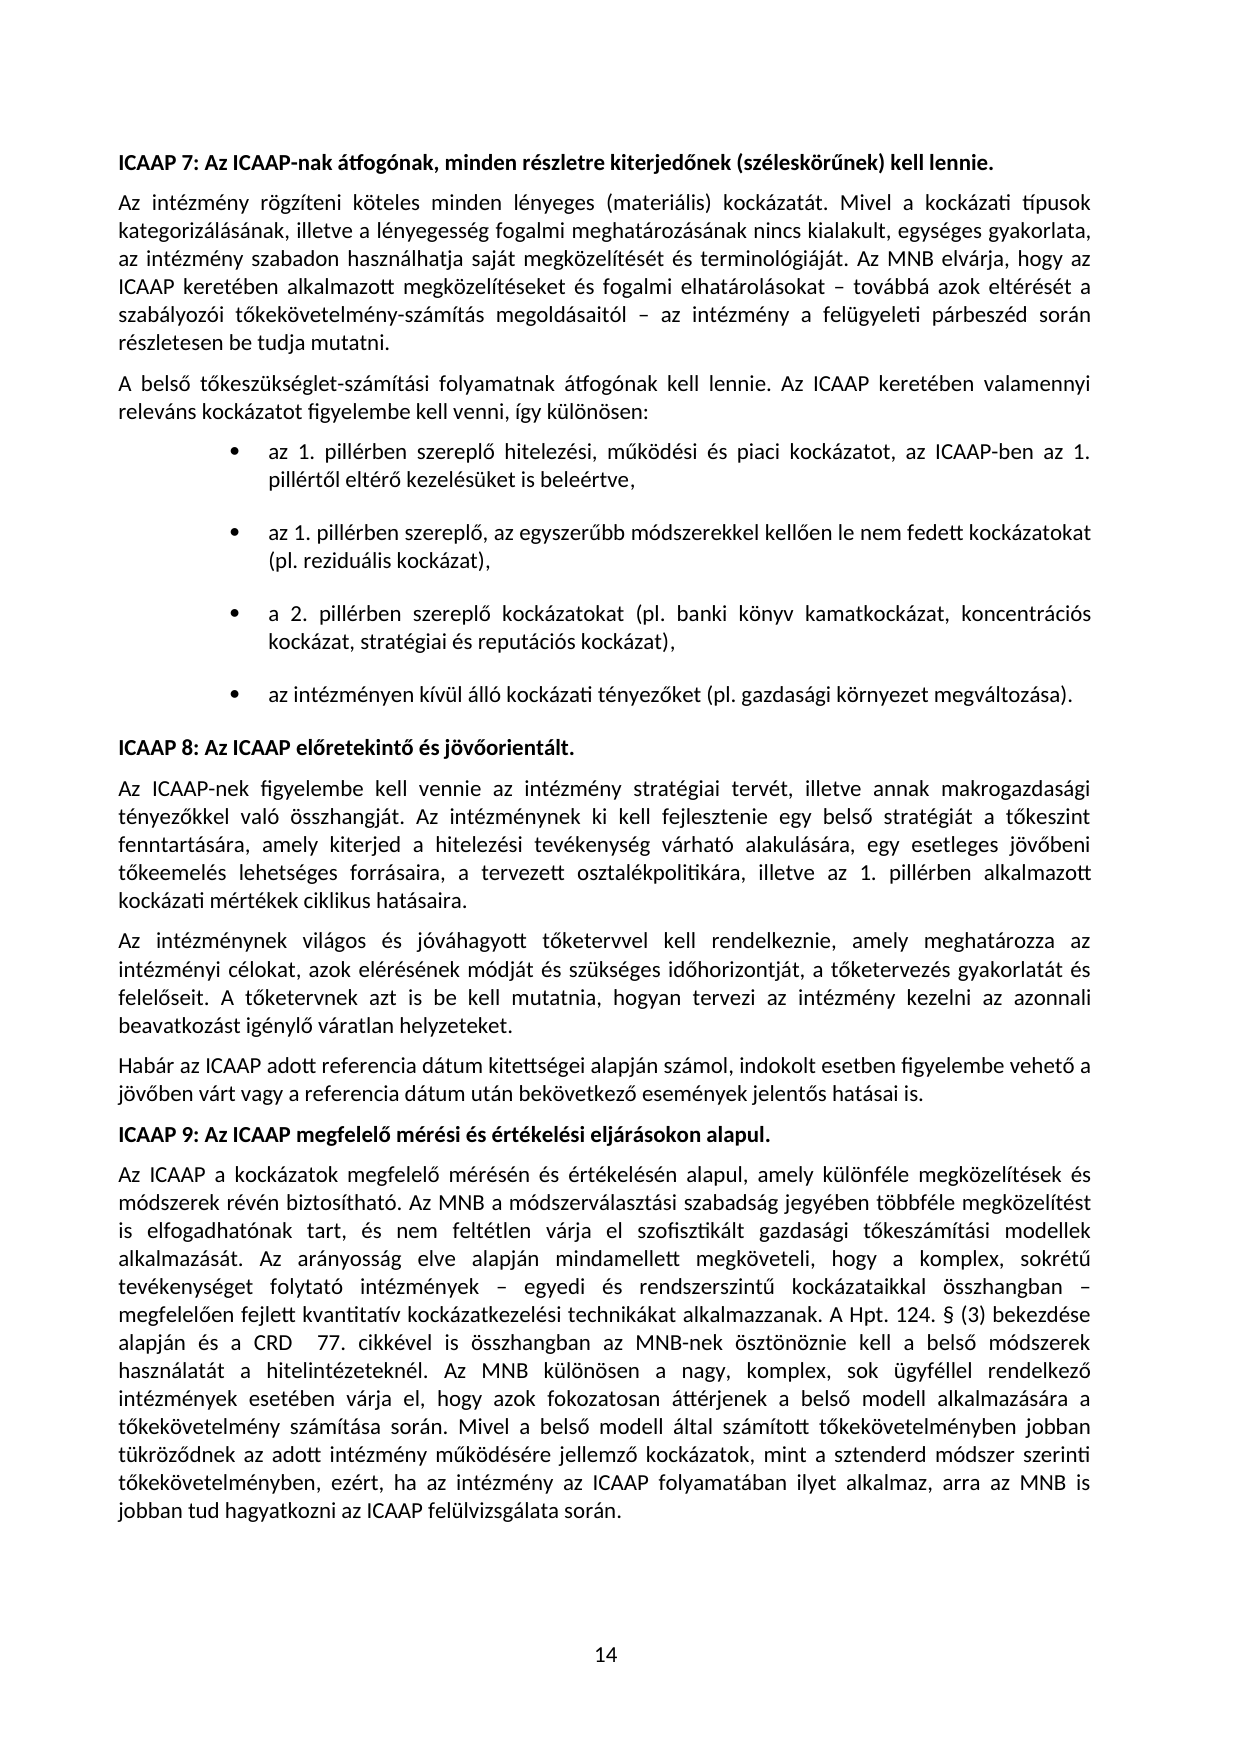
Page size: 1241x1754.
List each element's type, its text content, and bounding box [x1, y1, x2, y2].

list az intézményen kívül álló kockázati tényezőket (pl. gazdasági környezet megváltozása). [231, 681, 1093, 708]
list az 1. pillérben szereplő, az egyszerűbb módszerekkel kellően le nem fedett kockázatokat (pl. reziduális kockázat), [231, 518, 1093, 574]
text Habár az ICAAP adott referencia dátum kitettségei alapján számol, indokolt esetben figyelembe vehető a jövőben várt vagy a referencia dátum után bekövetkező események jelentős hatásai is. [118, 1051, 1093, 1107]
list az 1. pillérben szereplő hitelezési, működési és piaci kockázatot, az ICAAP-ben az 1. pillértől eltérő kezelésüket is beleértve, [231, 437, 1093, 493]
text Az intézménynek világos és jóváhagyott tőketervvel kell rendelkeznie, amely meghatározza az intézményi célokat, azok elérésének módját és szükséges időhorizontját, a tőketervezés gyakorlatát és felelőseit. A tőketervnek azt is be kell mutatnia, hogyan tervezi az intézmény kezelni az azonnali beavatkozást igénylő váratlan helyzeteket. [118, 927, 1093, 1039]
text ICAAP 8: Az ICAAP előretekintő és jövőorientált. [118, 733, 1093, 762]
text Az ICAAP a kockázatok megfelelő mérésén és értékelésén alapul, amely különféle megközelítések és módszerek révén biztosítható. Az MNB a módszerválasztási szabadság jegyében többféle megközelítést is elfogadhatónak tart, és nem feltétlen várja el szofisztikált gazdasági tőkeszámítási modellek alkalmazását. Az arányosság elve alapján mindamellett megköveteli, hogy a komplex, sokrétű tevékenységet folytató intézmények – egyedi és rendszerszintű kockázataikkal összhangban – megfelelően fejlett kvantitatív kockázatkezelési technikákat alkalmazzanak. A Hpt. 124. § (3) bekezdése alapján és a CRD 77. cikkével is összhangban az MNB-nek ösztönöznie kell a belső módszerek használatát a hitelintézeteknél. Az MNB különösen a nagy, komplex, sok ügyféllel rendelkező intézmények esetében várja el, hogy azok fokozatosan áttérjenek a belső modell alkalmazására a tőkekövetelmény számítása során. Mivel a belső modell által számított tőkekövetelményben jobban tükröződnek az adott intézmény működésére jellemző kockázatok, mint a sztenderd módszer szerinti tőkekövetelményben, ezért, ha az intézmény az ICAAP folyamatában ilyet alkalmaz, arra az MNB is jobban tud hagyatkozni az ICAAP felülvizsgálata során. [118, 1160, 1093, 1524]
text ICAAP 7: Az ICAAP-nak átfogónak, minden részletre kiterjedőnek (széleskörűnek) kell lennie. [118, 148, 1093, 176]
text ICAAP 9: Az ICAAP megfelelő mérési és értékelési eljárásokon alapul. [118, 1120, 1093, 1148]
text Az ICAAP-nek figyelembe kell vennie az intézmény stratégiai tervét, illetve annak makrogazdasági tényezőkkel való összhangját. Az intézménynek ki kell fejlesztenie egy belső stratégiát a tőkeszint fenntartására, amely kiterjed a hitelezési tevékenység várható alakulására, egy esetleges jövőbeni tőkeemelés lehetséges forrásaira, a tervezett osztalékpolitikára, illetve az 1. pillérben alkalmazott kockázati mértékek ciklikus hatásaira. [118, 774, 1093, 914]
text Az intézmény rögzíteni köteles minden lényeges (materiális) kockázatát. Mivel a kockázati típusok kategorizálásának, illetve a lényegesség fogalmi meghatározásának nincs kialakult, egységes gyakorlata, az intézmény szabadon használhatja saját megközelítését és terminológiáját. Az MNB elvárja, hogy az ICAAP keretében alkalmazott megközelítéseket és fogalmi elhatárolásokat – továbbá azok eltérését a szabályozói tőkekövetelmény-számítás megoldásaitól – az intézmény a felügyeleti párbeszéd során részletesen be tudja mutatni. [118, 188, 1093, 356]
text A belső tőkeszükséglet-számítási folyamatnak átfogónak kell lennie. Az ICAAP keretében valamennyi releváns kockázatot figyelembe kell venni, így különösen: [118, 369, 1093, 425]
list a 2. pillérben szereplő kockázatokat (pl. banki könyv kamatkockázat, koncentrációs kockázat, stratégiai és reputációs kockázat), [231, 599, 1093, 656]
